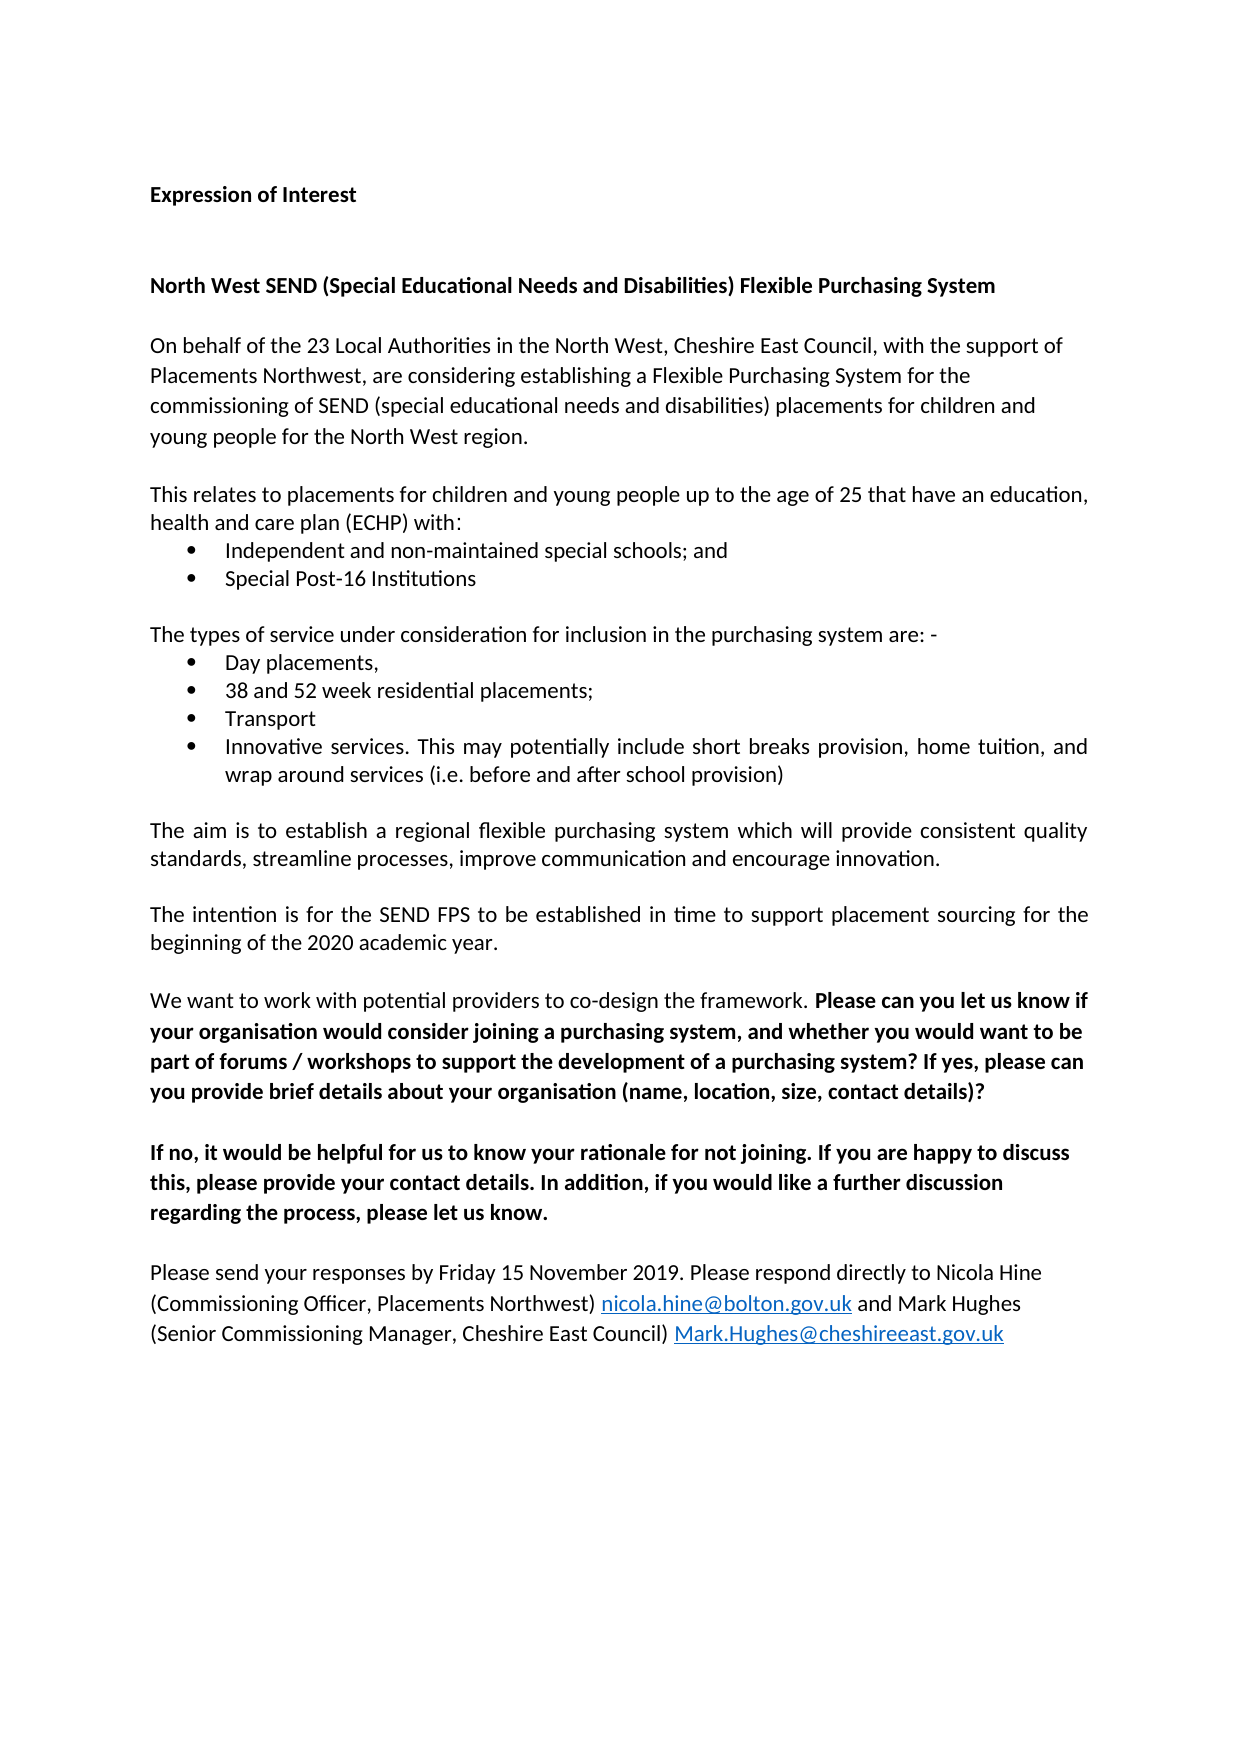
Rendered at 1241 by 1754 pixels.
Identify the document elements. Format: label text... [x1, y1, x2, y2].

text Please send your responses by Friday 15 November 2019. Please respond directly to Nicola Hine (Commissioning Officer, Placements Northwest) nicola.hine@bolton.gov.uk and Mark Hughes (Senior Commissioning Manager, Cheshire East Council) Mark.Hughes@cheshireeast.gov.uk [150, 1258, 1090, 1347]
list Day placements, [187, 648, 1090, 676]
text We want to work with potential providers to co-design the framework. Please can you let us know if your organisation would consider joining a purchasing system, and whether you would want to be part of forums / workshops to support the development of a purchasing system? If yes, please can you provide brief details about your organisation (name, location, size, contact details)? [150, 987, 1090, 1105]
list The intention is for the SEND FPS to be established in time to support placement sourcing for the beginning of the 2020 academic year. [150, 900, 1090, 956]
list Independent and non-maintained special schools; and [187, 536, 1090, 564]
list The aim is to establish a regional flexible purchasing system which will provide consistent quality standards, streamline processes, improve communication and encourage innovation. [150, 816, 1090, 872]
list Transport [187, 704, 1090, 732]
list Special Post-16 Institutions [187, 564, 1090, 592]
text On behalf of the 23 Local Authorities in the North West, Cheshire East Council, with the support of Placements Northwest, are considering establishing a Flexible Purchasing System for the commissioning of SEND (special educational needs and disabilities) placements for children and young people for the North West region. [150, 331, 1090, 450]
list The types of service under consideration for inclusion in the purchasing system are: - [150, 620, 1090, 648]
text Expression of Interest [150, 180, 1090, 208]
text North West SEND (Special Educational Needs and Disabilities) Flexible Purchasing System [150, 271, 1090, 299]
text If no, it would be helpful for us to know your rationale for not joining. If you are happy to discuss this, please provide your contact details. In addition, if you would like a further discussion regarding the process, please let us know. [150, 1138, 1090, 1226]
list 38 and 52 week residential placements; [187, 676, 1090, 704]
list This relates to placements for children and young people up to the age of 25 that have an education, health and care plan (ECHP) with: [150, 480, 1090, 536]
list Innovative services. This may potentially include short breaks provision, home tuition, and wrap around services (i.e. before and after school provision) [187, 732, 1090, 788]
